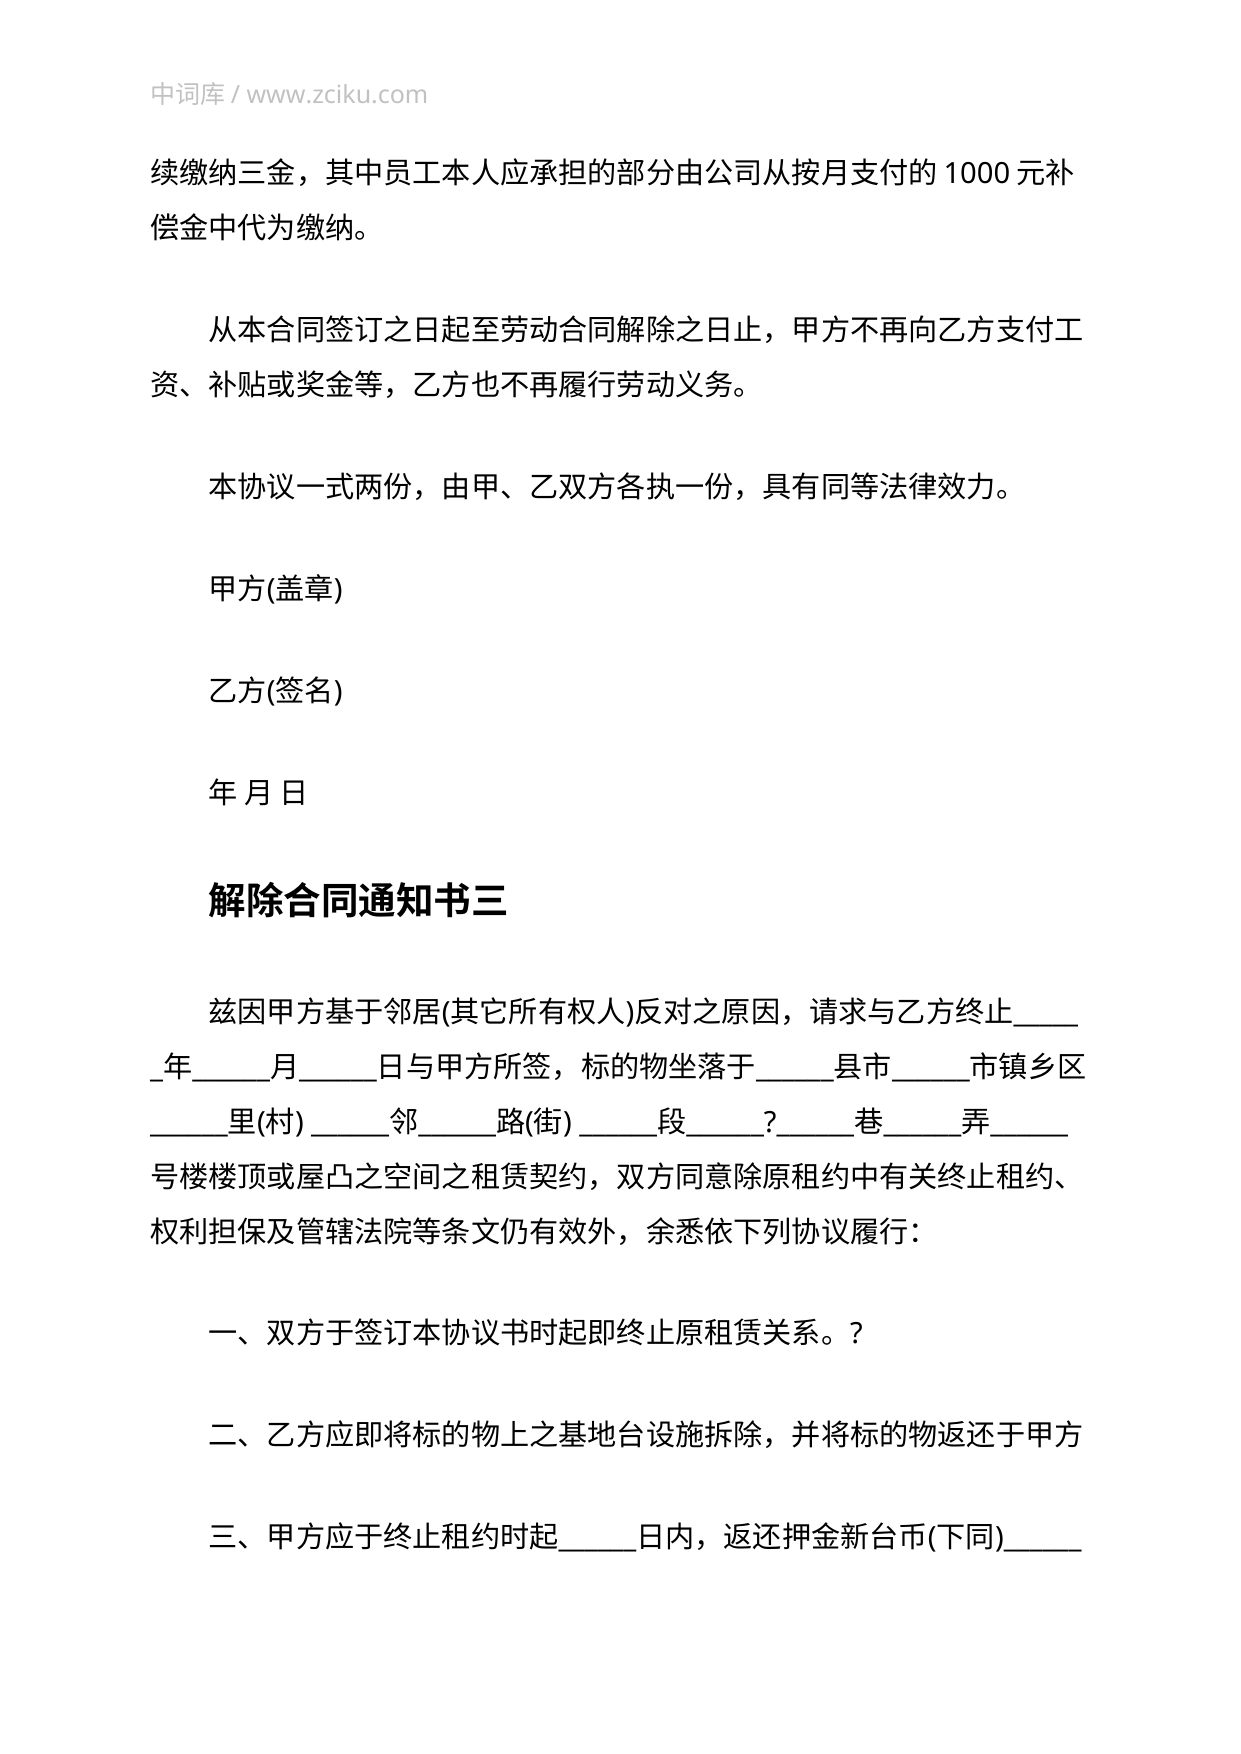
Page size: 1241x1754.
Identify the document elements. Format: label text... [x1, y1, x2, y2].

text 年 月 日 [150, 769, 1090, 811]
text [150, 150, 1090, 247]
text 乙方(签名) [150, 667, 1090, 709]
text 兹因甲方基于邻居(其它所有权人)反对之原因，请求与乙方终止______年______月______日与甲方所签，标的物坐落于______县市______市镇乡区______里(村) ______邻______路(街) ______段______?______巷______弄______号楼楼顶或屋凸之空间之租赁契约，双方同意除原租约中有关终止租约、权利担保及管辖法院等条文仍有效外，余悉依下列协议履行： [150, 988, 1090, 1251]
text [150, 1514, 1090, 1556]
text 本协议一式两份，由甲、乙双方各执一份，具有同等法律效力。 [150, 463, 1090, 506]
text 甲方(盖章) [150, 565, 1090, 608]
text 从本合同签订之日起至劳动合同解除之日止，甲方不再向乙方支付工资、补贴或奖金等，乙方也不再履行劳动义务。 [150, 307, 1090, 404]
text 解除合同通知书三 [150, 871, 1090, 925]
text 一、双方于签订本协议书时起即终止原租赁关系。? [150, 1310, 1090, 1352]
text 二、乙方应即将标的物上之基地台设施拆除，并将标的物返还于甲方 [150, 1412, 1090, 1454]
